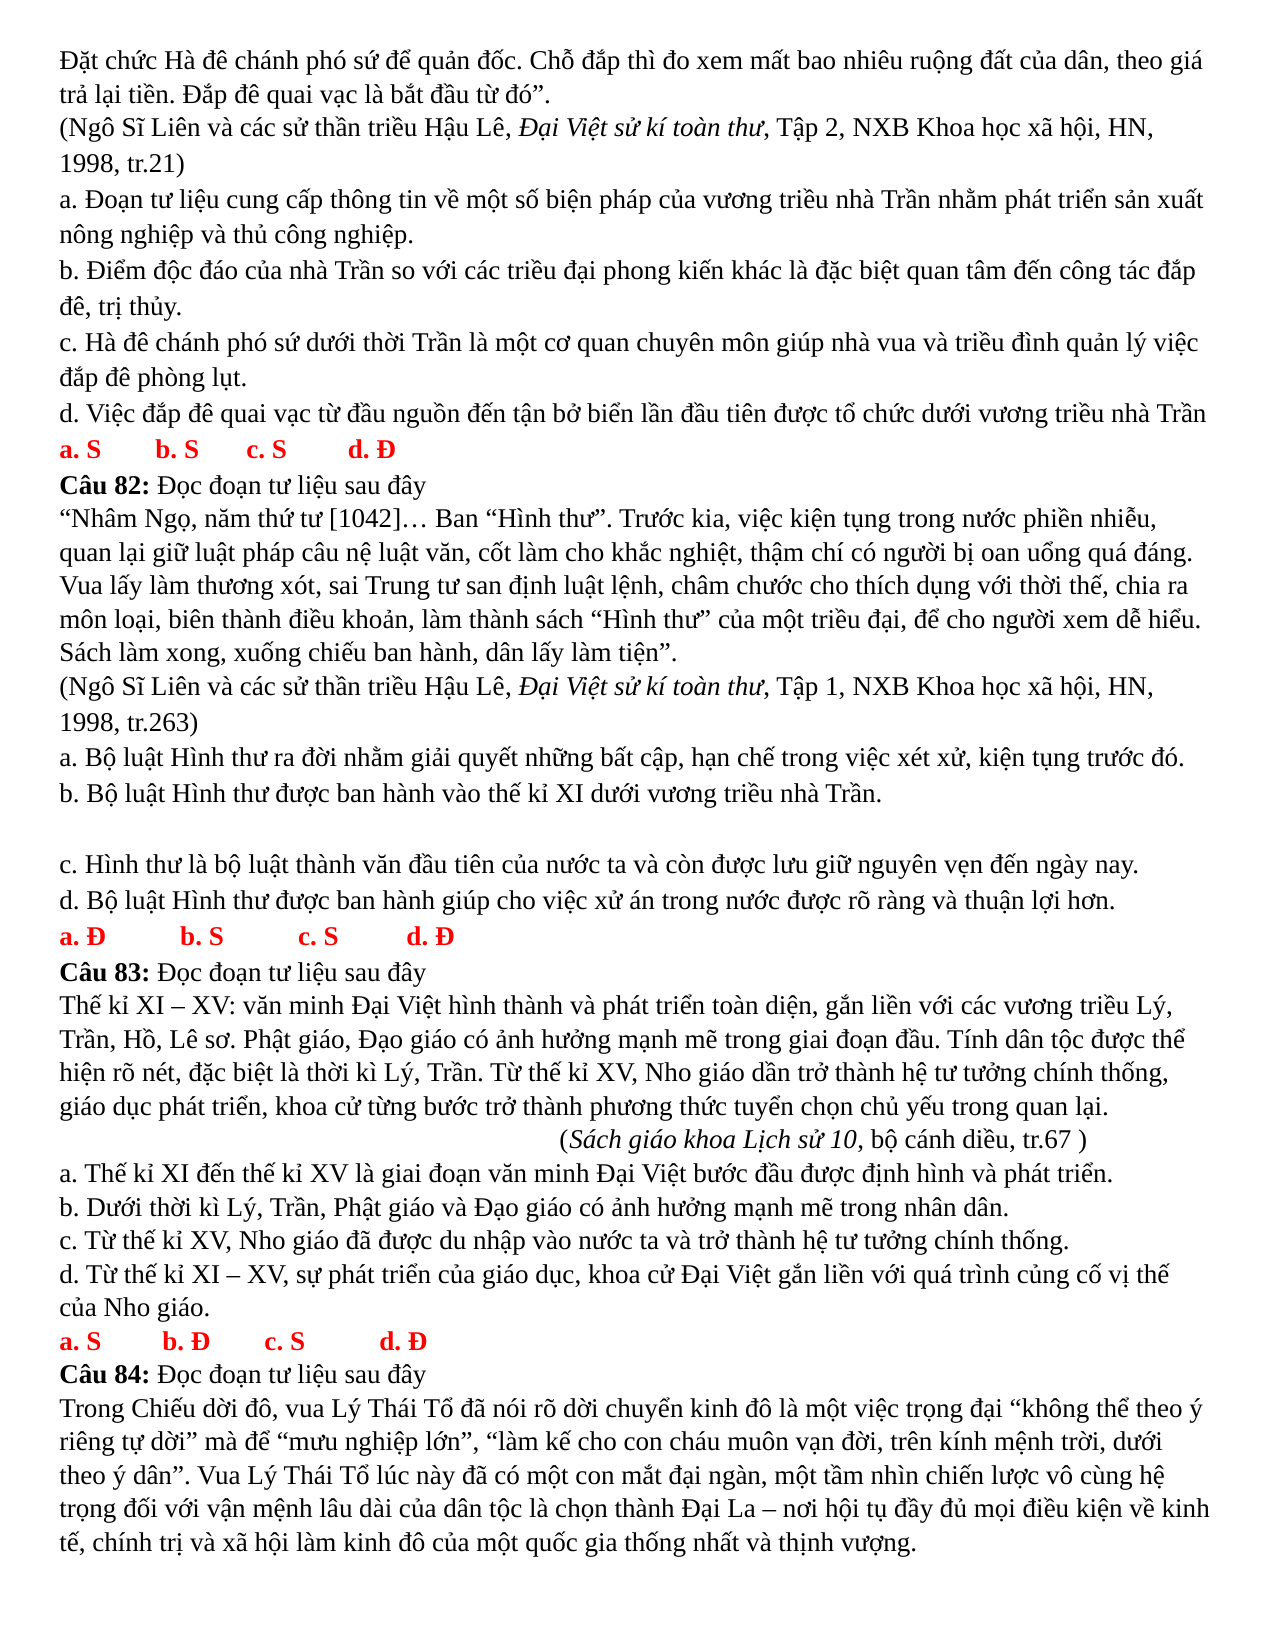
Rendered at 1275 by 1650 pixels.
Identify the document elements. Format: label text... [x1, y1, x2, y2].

text Câu 82: Đọc đoạn tư liệu sau đây [59, 469, 1211, 500]
text (Ngô Sĩ Liên và các sử thần triều Hậu Lê, Đại Việt sử kí toàn thư, Tập 2, NXB Khoa học xã hội, HN, 1998, tr.21) [59, 111, 1211, 178]
text b. Dưới thời kì Lý, Trần, Phật giáo và Đạo giáo có ảnh hưởng mạnh mẽ trong nhân dân. [59, 1191, 1211, 1222]
text c. Từ thế kỉ XV, Nho giáo đã được du nhập vào nước ta và trở thành hệ tư tưởng chính thống. [59, 1224, 1211, 1255]
text d. Việc đắp đê quai vạc từ đầu nguồn đến tận bở biển lần đầu tiên được tổ chức dưới vương triều nhà Trần [59, 397, 1211, 428]
text “Nhâm Ngọ, năm thứ tư [1042]… Ban “Hình thư”. Trước kia, việc kiện tụng trong nước phiền nhiễu, quan lại giữ luật pháp câu nệ luật văn, cốt làm cho khắc nghiệt, thậm chí có người bị oan uổng quá đáng. Vua lấy làm thương xót, sai Trung tư san định luật lệnh, châm chước cho thích dụng với thời thế, chia ra môn loại, biên thành điều khoản, làm thành sách “Hình thư” của một triều đại, để cho người xem dễ hiểu. Sách làm xong, xuống chiếu ban hành, dân lấy làm tiện”. [59, 502, 1211, 668]
text Câu 84: Đọc đoạn tư liệu sau đây [59, 1358, 1211, 1389]
text Thế kỉ XI – XV: văn minh Đại Việt hình thành và phát triển toàn diện, gắn liền với các vương triều Lý, Trần, Hồ, Lê sơ. Phật giáo, Đạo giáo có ảnh hưởng mạnh mẽ trong giai đoạn đầu. Tính dân tộc được thể hiện rõ nét, đặc biệt là thời kì Lý, Trần. Từ thế kỉ XV, Nho giáo dần trở thành hệ tư tưởng chính thống, giáo dục phát triển, khoa cử từng bước trở thành phương thức tuyển chọn chủ yếu trong quan lại. [59, 989, 1211, 1121]
text a. S b. S c. S d. Đ [59, 433, 1211, 464]
text a. Thế kỉ XI đến thế kỉ XV là giai đoạn văn minh Đại Việt bước đầu được định hình và phát triển. [59, 1157, 1211, 1188]
text (Sách giáo khoa Lịch sử 10, bộ cánh diều, tr.67 ) [59, 1123, 1211, 1155]
text a. Đoạn tư liệu cung cấp thông tin về một số biện pháp của vương triều nhà Trần nhằm phát triển sản xuất nông nghiệp và thủ công nghiệp. [59, 183, 1211, 250]
text a. Đ b. S c. S d. Đ [59, 920, 1211, 951]
text Trong Chiếu dời đô, vua Lý Thái Tổ đã nói rõ dời chuyển kinh đô là một việc trọng đại “không thể theo ý riêng tự dời” mà để “mưu nghiệp lớn”, “làm kế cho con cháu muôn vạn đời, trên kính mệnh trời, dưới theo ý dân”. Vua Lý Thái Tổ lúc này đã có một con mắt đại ngàn, một tầm nhìn chiến lược vô cùng hệ trọng đối với vận mệnh lâu dài của dân tộc là chọn thành Đại La – nơi hội tụ đầy đủ mọi điều kiện về kinh tế, chính trị và xã hội làm kinh đô của một quốc gia thống nhất và thịnh vượng. [59, 1392, 1211, 1557]
text d. Bộ luật Hình thư được ban hành giúp cho việc xử án trong nước được rõ ràng và thuận lợi hơn. [59, 884, 1211, 916]
text b. Điểm độc đáo của nhà Trần so với các triều đại phong kiến khác là đặc biệt quan tâm đến công tác đắp đê, trị thủy. [59, 254, 1211, 321]
text (Ngô Sĩ Liên và các sử thần triều Hậu Lê, Đại Việt sử kí toàn thư, Tập 1, NXB Khoa học xã hội, HN, 1998, tr.263) [59, 670, 1211, 737]
text a. S b. Đ c. S d. Đ [59, 1325, 1211, 1356]
text b. Bộ luật Hình thư được ban hành vào thế kỉ XI dưới vương triều nhà Trần. [59, 777, 1211, 808]
text Câu 83: Đọc đoạn tư liệu sau đây [59, 956, 1211, 987]
text a. Bộ luật Hình thư ra đời nhằm giải quyết những bất cập, hạn chế trong việc xét xử, kiện tụng trước đó. [59, 741, 1211, 773]
text d. Từ thế kỉ XI – XV, sự phát triển của giáo dục, khoa cử Đại Việt gắn liền với quá trình củng cố vị thế của Nho giáo. [59, 1258, 1211, 1322]
text Đặt chức Hà đê chánh phó sứ để quản đốc. Chỗ đắp thì đo xem mất bao nhiêu ruộng đất của dân, theo giá trả lại tiền. Đắp đê quai vạc là bắt đầu từ đó”. [59, 44, 1211, 109]
text c. Hà đê chánh phó sứ dưới thời Trần là một cơ quan chuyên môn giúp nhà vua và triều đình quản lý việc đắp đê phòng lụt. [59, 326, 1211, 393]
text c. Hình thư là bộ luật thành văn đầu tiên của nước ta và còn được lưu giữ nguyên vẹn đến ngày nay. [59, 849, 1211, 880]
